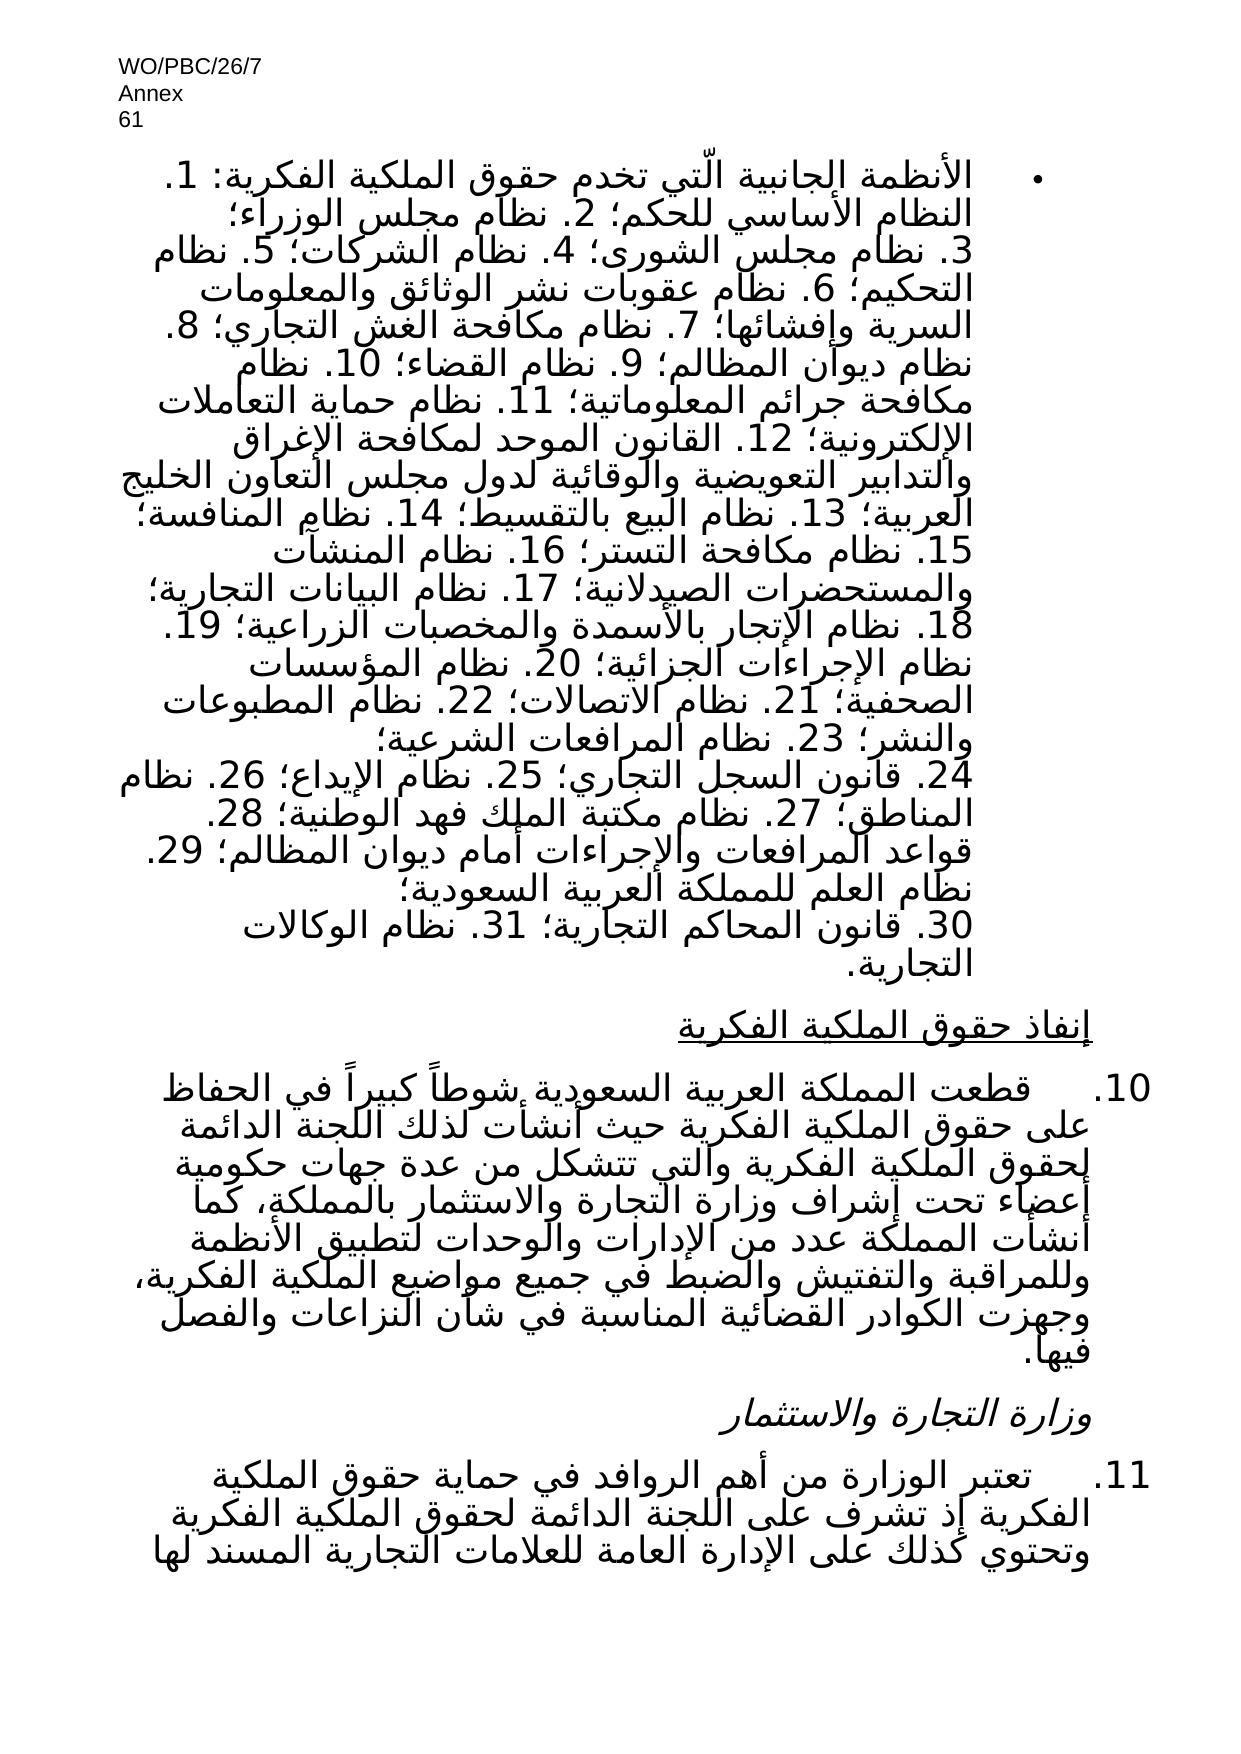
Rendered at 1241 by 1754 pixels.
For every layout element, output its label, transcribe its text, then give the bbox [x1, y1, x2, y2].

list الأنظمة الجانبية الّتي تخدم حقوق الملكية الفكرية: 1. النظام الأساسي للحكم؛ 2. نظام مجلس الوزراء؛ 3. نظام مجلس الشورى؛ 4. نظام الشركات؛ 5. نظام التحكيم؛ 6. نظام عقوبات نشر الوثائق والمعلومات السرية وإفشائها؛ 7. نظام مكافحة الغش التجاري؛ 8. نظام ديوان المظالم؛ 9. نظام القضاء؛ 10. نظام مكافحة جرائم المعلوماتية؛ 11. نظام حماية التعاملات الإلكترونية؛ 12. القانون الموحد لمكافحة الإغراق والتدابير التعويضية والوقائية لدول مجلس التعاون الخليج العربية؛ 13. نظام البيع بالتقسيط؛ 14. نظام المنافسة؛ 15. نظام مكافحة التستر؛ 16. نظام المنشآت والمستحضرات الصيدلانية؛ 17. نظام البيانات التجارية؛ 18. نظام الإتجار بالأسمدة والمخصبات الزراعية؛ 19. نظام الإجراءات الجزائية؛ 20. نظام المؤسسات الصحفية؛ 21. نظام الاتصالات؛ 22. نظام المطبوعات والنشر؛ 23. نظام المرافعات الشرعية؛ 24. قانون السجل التجاري؛ 25. نظام الإيداع؛ 26. نظام المناطق؛ 27. نظام مكتبة الملك فهد الوطنية؛ 28. قواعد المرافعات والإجراءات أمام ديوان المظالم؛ 29. نظام العلم للمملكة العربية السعودية؛ 30. قانون المحاكم التجارية؛ 31. نظام الوكالات التجارية. [118, 158, 1033, 983]
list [118, 1458, 1092, 1571]
text إنفاذ حقوق الملكية الفكرية [118, 1008, 1092, 1046]
text وزارة التجارة والاستثمار [118, 1396, 1092, 1433]
list قطعت المملكة العربية السعودية شوطاً كبيراً في الحفاظ على حقوق الملكية الفكرية حيث أنشأت لذلك اللجنة الدائمة لحقوق الملكية الفكرية والتي تتشكل من عدة جهات حكومية أعضاء تحت إشراف وزارة التجارة والاستثمار بالمملكة، كما أنشأت المملكة عدد من الإدارات والوحدات لتطبيق الأنظمة وللمراقبة والتفتيش والضبط في جميع مواضيع الملكية الفكرية، وجهزت الكوادر القضائية المناسبة في شأن النزاعات والفصل فيها. [118, 1071, 1092, 1371]
